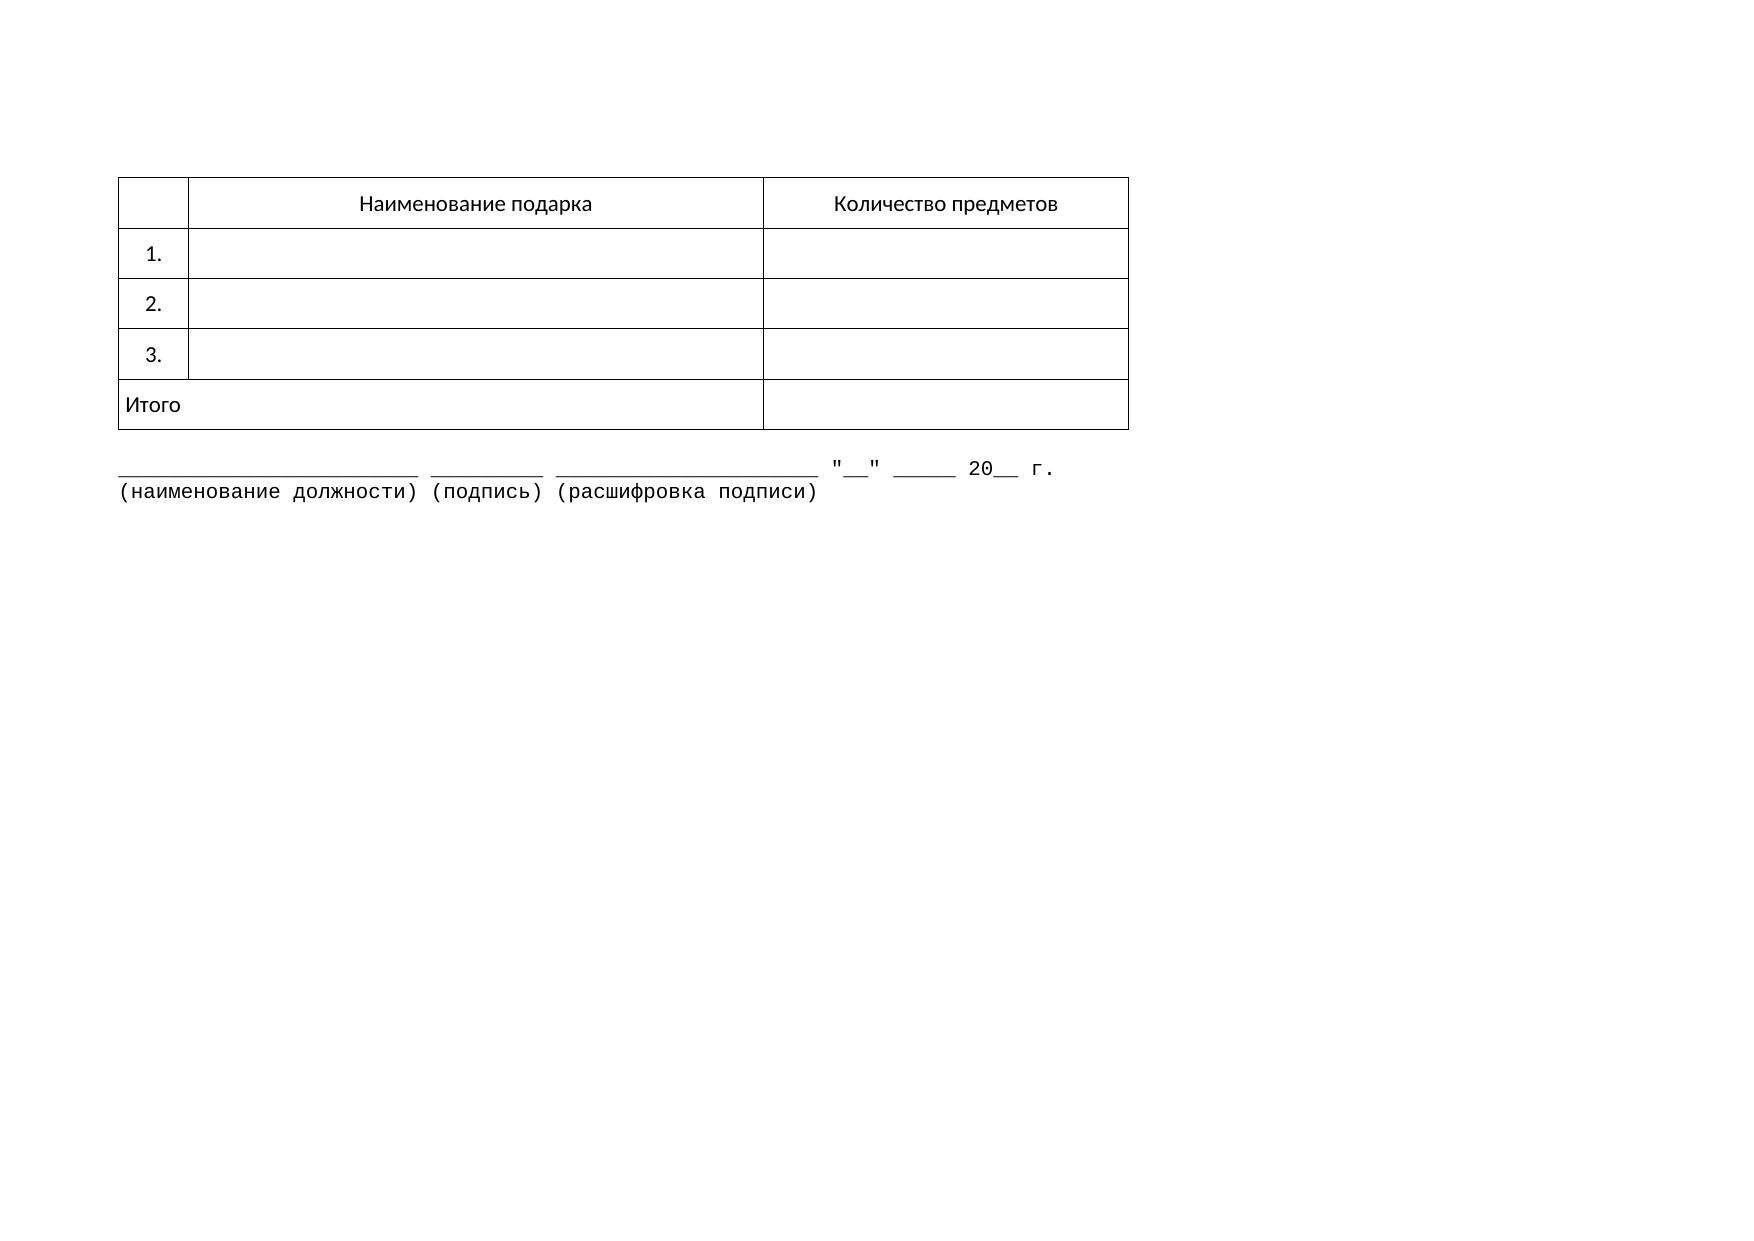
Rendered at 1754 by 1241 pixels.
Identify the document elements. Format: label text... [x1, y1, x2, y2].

text (наименование должности) (подпись) (расшифровка подписи) [118, 481, 1636, 505]
table_cell 1. [119, 229, 188, 278]
table_header Количество предметов [764, 178, 1128, 227]
table_header [119, 178, 188, 227]
table_cell [189, 279, 763, 328]
table_cell [189, 229, 763, 278]
table_cell [764, 329, 1128, 378]
text ________________________ _________ _____________________ "__" _____ 20__ г. [118, 458, 1636, 481]
table_cell 3. [119, 329, 188, 378]
table_cell Итого [119, 380, 763, 429]
table_cell [764, 380, 1128, 429]
table_header Наименование подарка [189, 178, 763, 227]
table_cell [189, 329, 763, 378]
table_cell [764, 279, 1128, 328]
table_cell [764, 229, 1128, 278]
table_cell 2. [119, 279, 188, 328]
